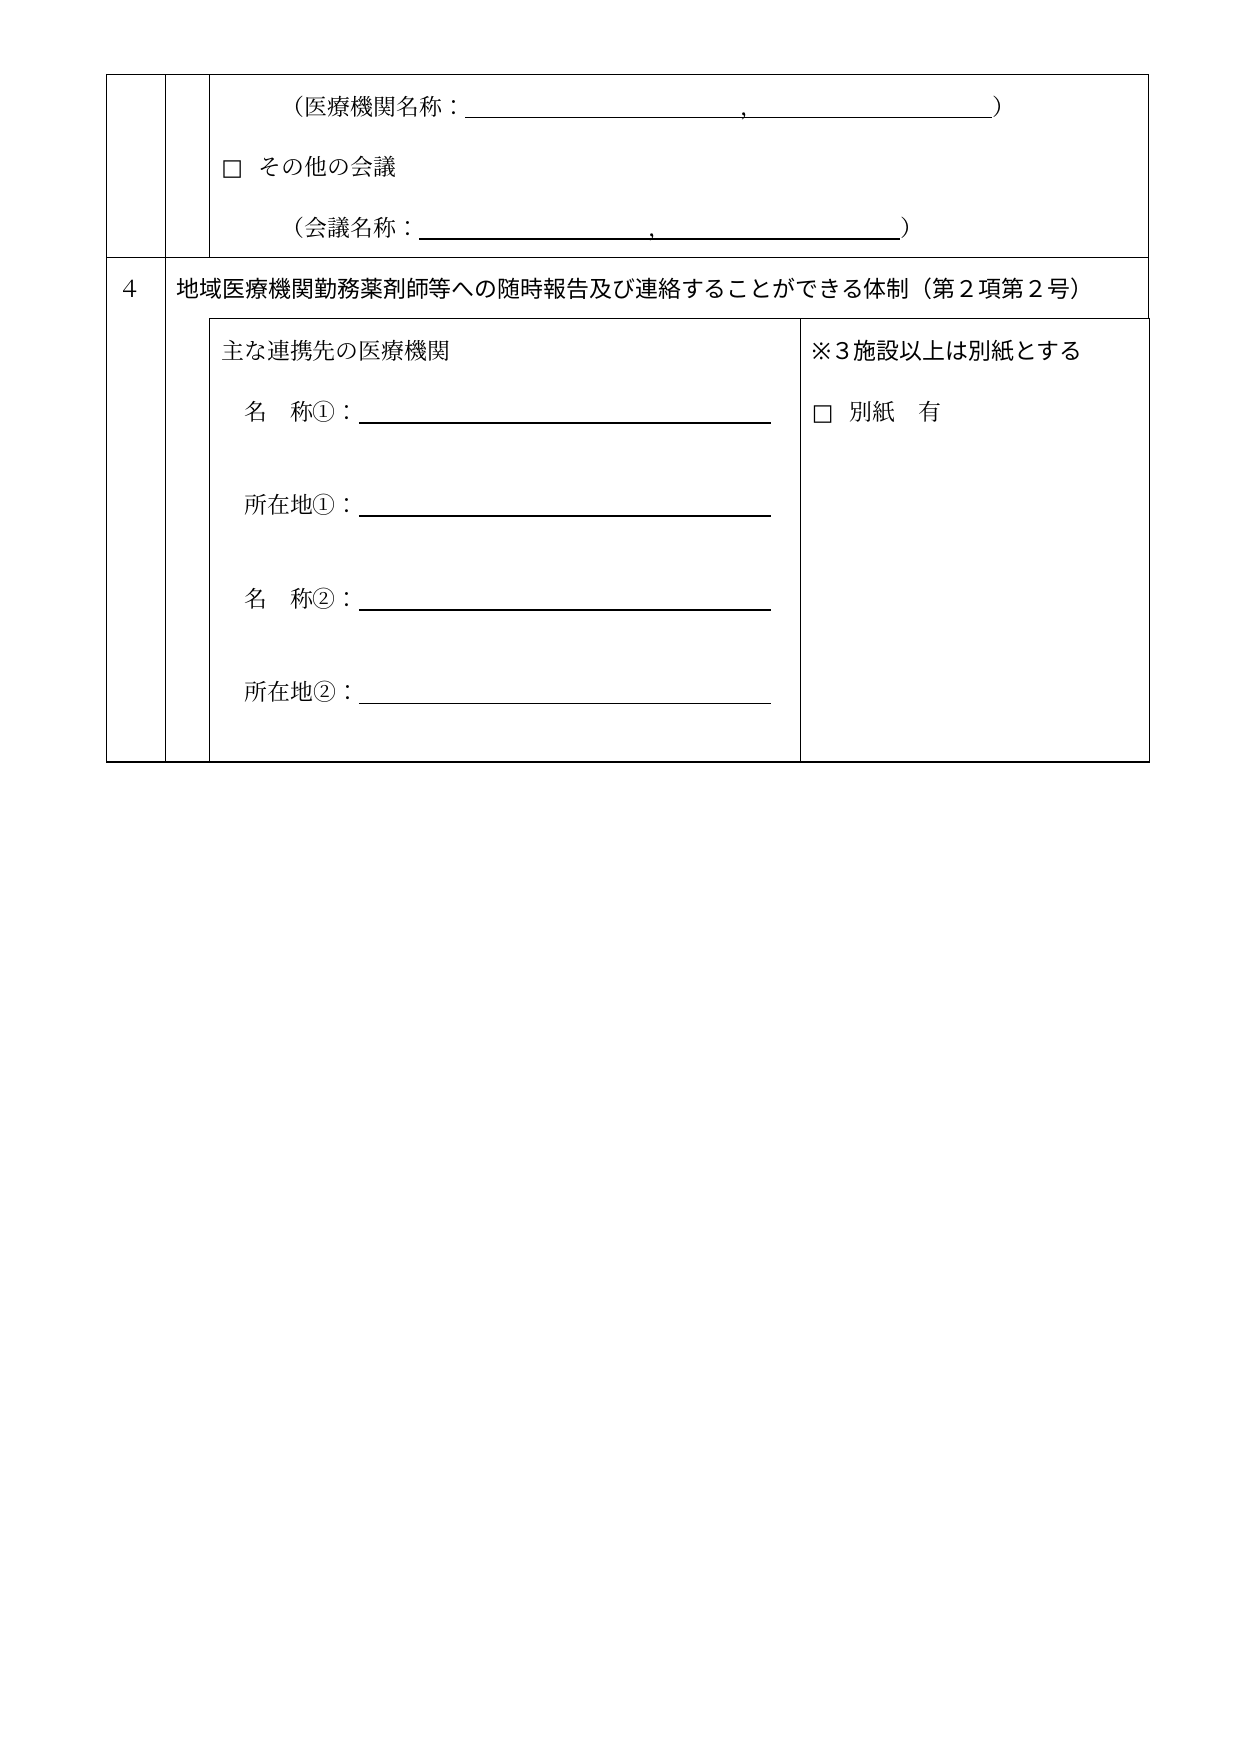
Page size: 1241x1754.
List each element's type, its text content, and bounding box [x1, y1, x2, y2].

table_cell ４ [107, 258, 165, 761]
table_cell [166, 75, 209, 257]
table_cell 主な連携先の医療機関 名 称①： 所在地①： 名 称②： 所在地②： [210, 319, 800, 761]
table_cell ※３施設以上は別紙とする 別紙 有 [801, 319, 1149, 761]
table_cell 地域医療機関勤務薬剤師等への随時報告及び連絡することができる体制（第２項第２号） [166, 258, 1148, 318]
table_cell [210, 75, 1148, 257]
table_cell [166, 318, 209, 761]
